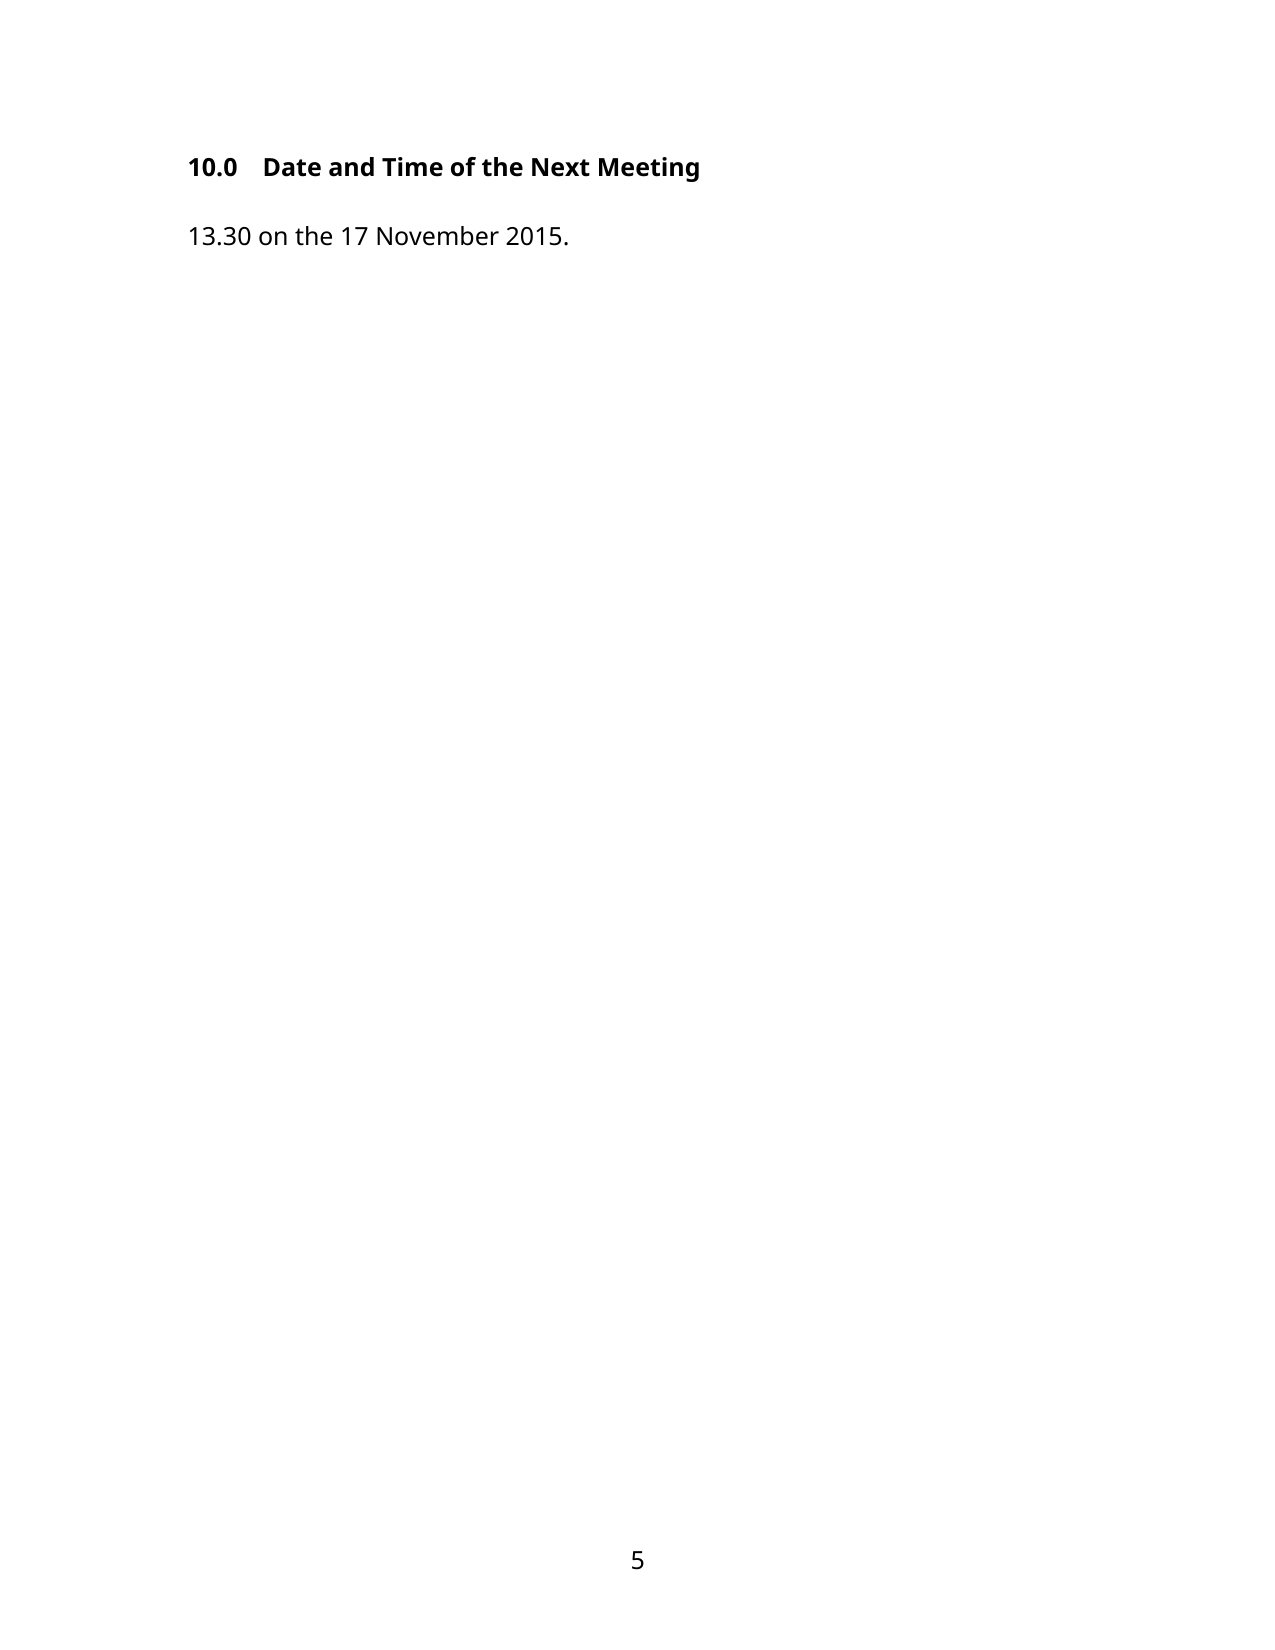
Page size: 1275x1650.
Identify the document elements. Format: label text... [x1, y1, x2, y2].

text 10.0 Date and Time of the Next Meeting [187, 150, 1087, 184]
text 13.30 on the 17 November 2015. [187, 218, 1087, 252]
